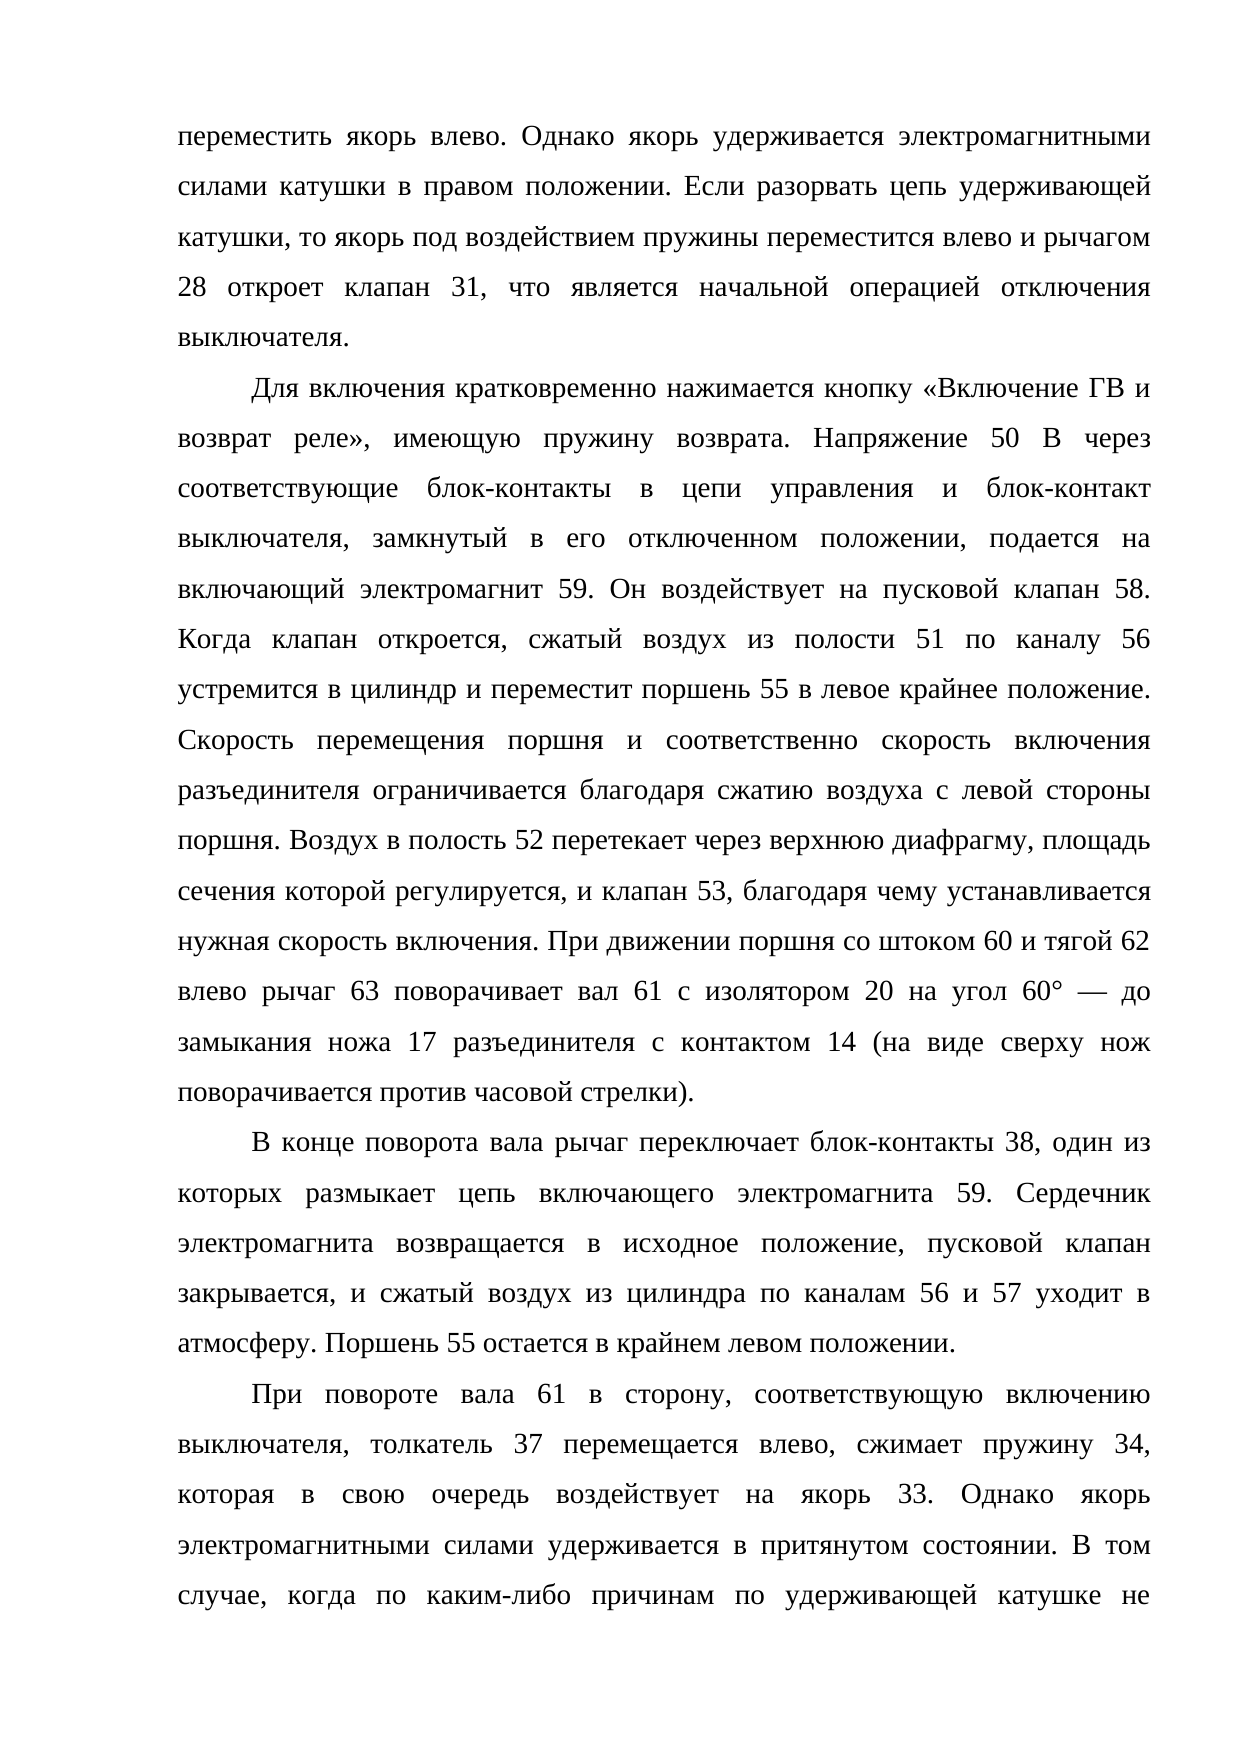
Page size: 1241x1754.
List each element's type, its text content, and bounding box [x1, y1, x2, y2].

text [177, 1376, 1152, 1611]
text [177, 118, 1152, 353]
text Для включения кратковременно нажимается кнопку «Включение ГВ и возврат реле», имеющую пружину возврата. Напряжение 50 В через соответствующие блок-контакты в цепи управления и блок-контакт выключателя, замкнутый в его отключенном положении, подается на включающий электромагнит 59. Он воздействует на пусковой клапан 58. Когда клапан откроется, сжатый воздух из полости 51 по каналу 56 устремится в цилиндр и переместит поршень 55 в левое крайнее положение. Скорость перемещения поршня и соответственно скорость включения разъединителя ограничивается благодаря сжатию воздуха с левой стороны поршня. Воздух в полость 52 перетекает через верхнюю диафрагму, площадь сечения которой регулируется, и клапан 53, благодаря чему устанавливается нужная скорость включения. При движении поршня со штоком 60 и тягой 62 влево рычаг 63 поворачивает вал 61 с изолятором 20 на угол 60° — до замыкания ножа 17 разъединителя с контактом 14 (на виде сверху нож поворачивается против часовой стрелки). [177, 370, 1152, 1108]
text В конце поворота вала рычаг переключает блок-контакты 38, один из которых размыкает цепь включающего электромагнита 59. Сердечник электромагнита возвращается в исходное положение, пусковой клапан закрывается, и сжатый воздух из цилиндра по каналам 56 и 57 уходит в атмосферу. Поршень 55 остается в крайнем левом положении. [177, 1124, 1152, 1359]
